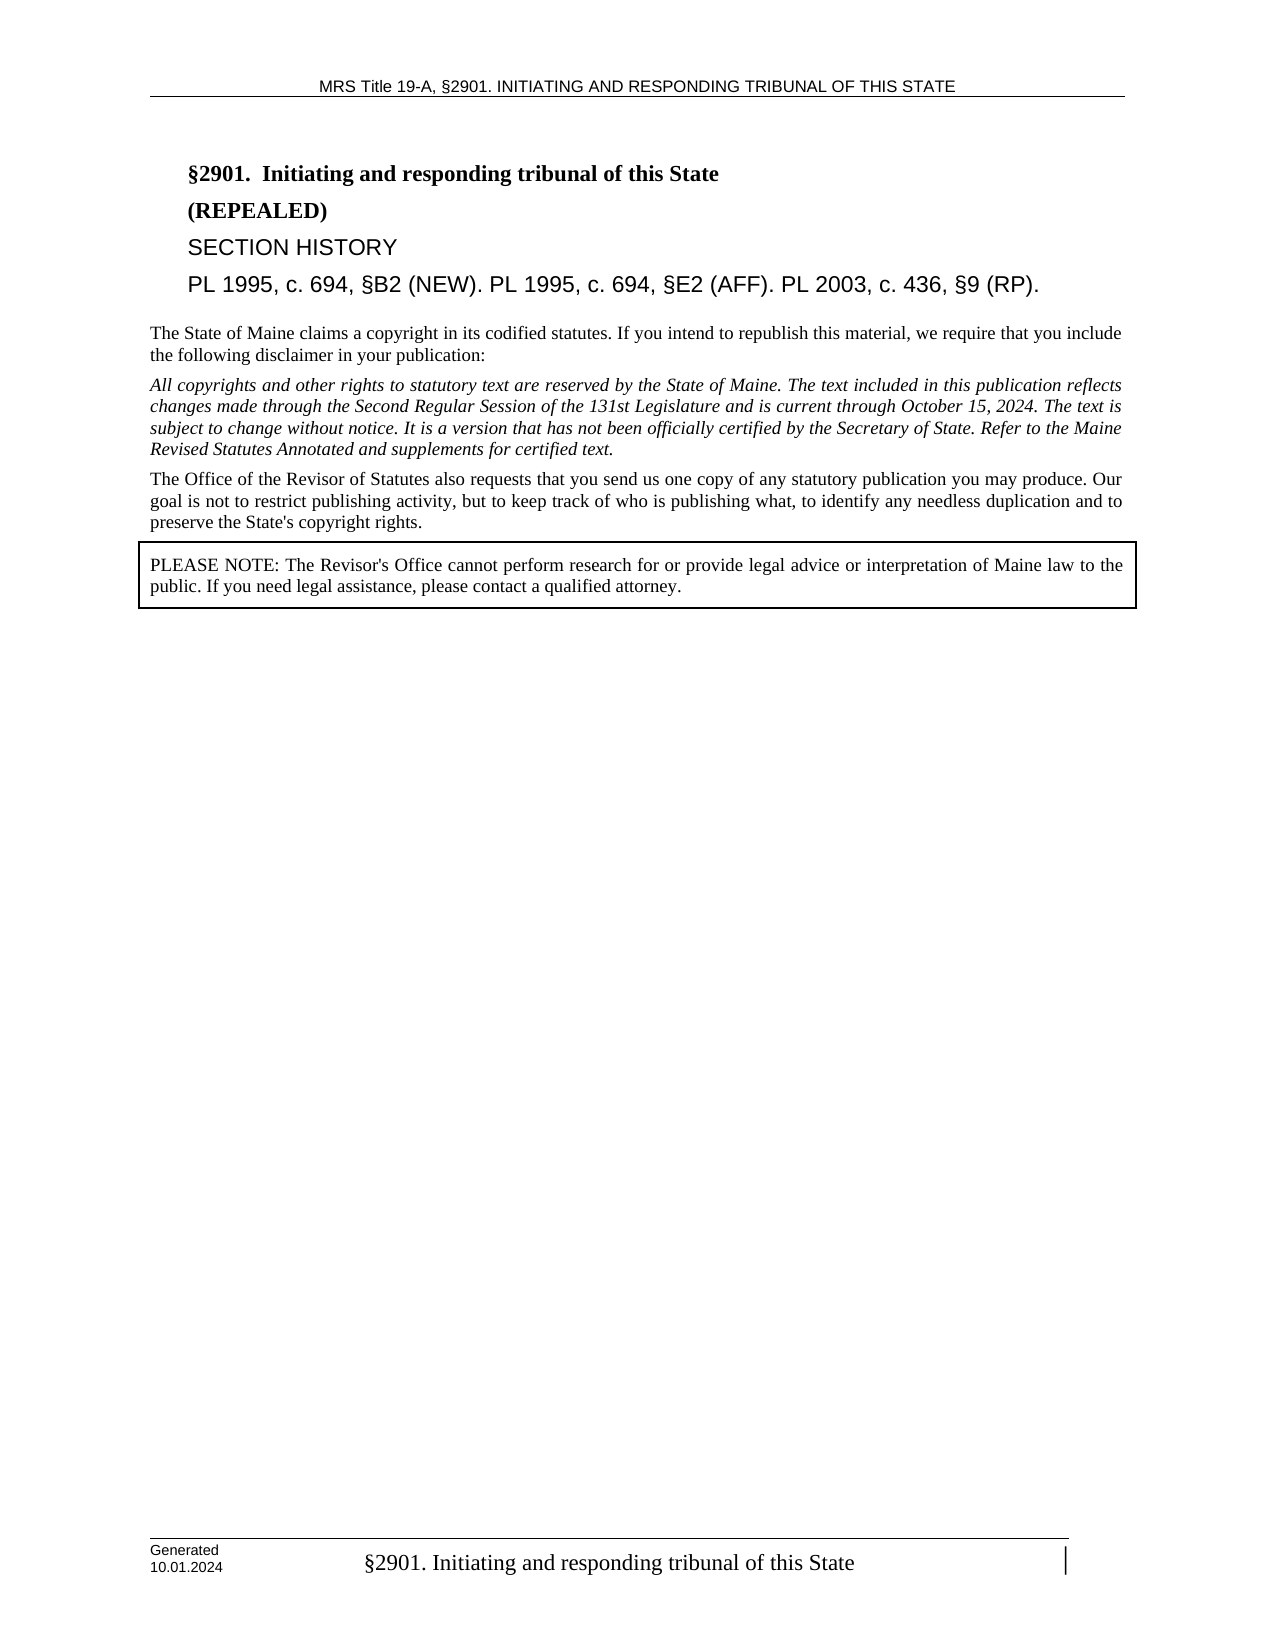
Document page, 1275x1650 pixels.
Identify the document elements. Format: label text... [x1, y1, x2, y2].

text (REPEALED) [187, 197, 1125, 223]
text SECTION HISTORY [187, 234, 1125, 260]
text PL 1995, c. 694, §B2 (NEW). PL 1995, c. 694, §E2 (AFF). PL 2003, c. 436, §9 (RP). [187, 271, 1125, 297]
text §2901. Initiating and responding tribunal of this State [187, 160, 1125, 187]
text The State of Maine claims a copyright in its codified statutes. If you intend to republish this material, we require that you include the following disclaimer in your publication: [150, 322, 1125, 365]
text PLEASE NOTE: The Revisor's Office cannot perform research for or provide legal advice or interpretation of Maine law to the public. If you need legal assistance, please contact a qualified attorney. [140, 543, 1135, 607]
text The Office of the Revisor of Statutes also requests that you send us one copy of any statutory publication you may produce. Our goal is not to restrict publishing activity, but to keep track of who is publishing what, to identify any needless duplication and to preserve the State's copyright rights. [150, 468, 1125, 533]
text All copyrights and other rights to statutory text are reserved by the State of Maine. The text included in this publication reflects changes made through the Second Regular Session of the 131st Legislature and is current through October 15, 2024 . The text is subject to change without notice. It is a version that has not been officially certified by the Secretary of State. Refer to the Maine Revised Statutes Annotated and supplements for certified text. [150, 373, 1125, 460]
